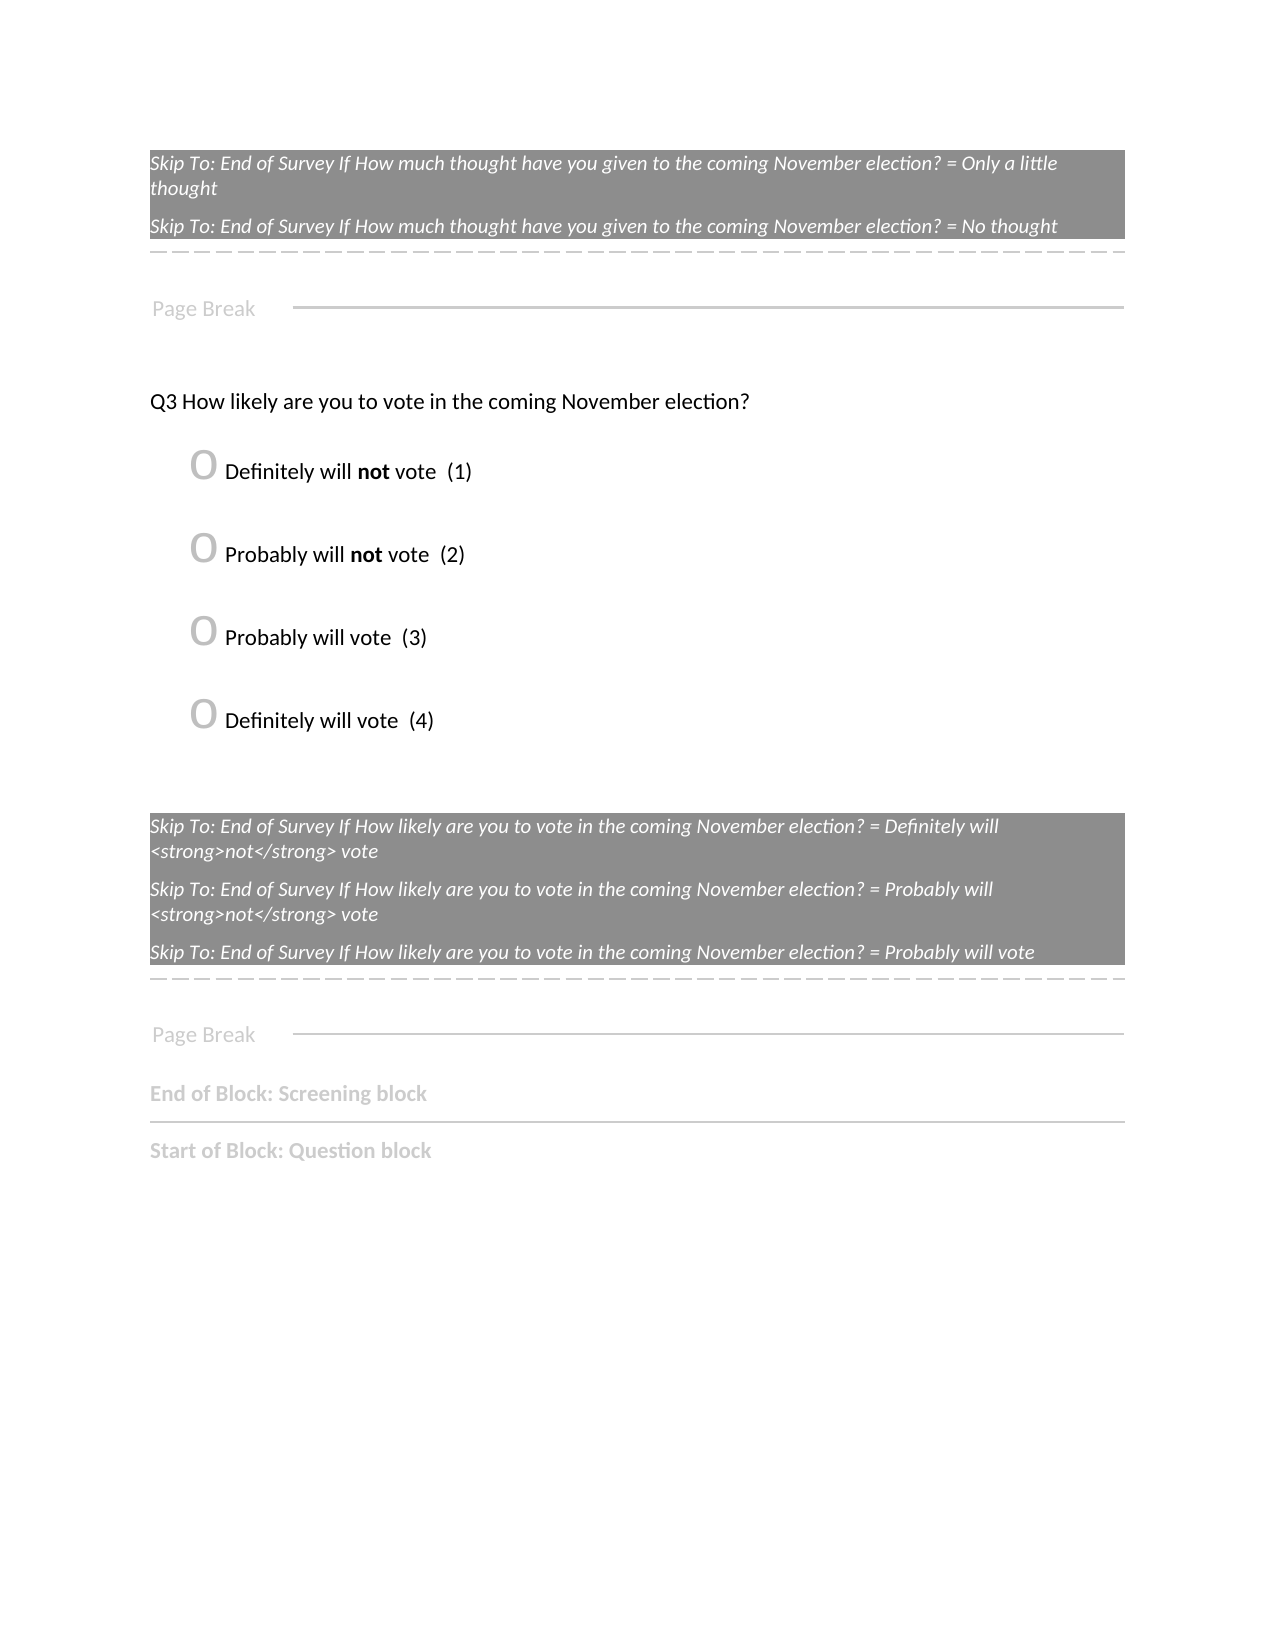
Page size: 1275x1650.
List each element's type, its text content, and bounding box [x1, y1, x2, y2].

table_header [291, 294, 1125, 341]
table_header [291, 1020, 1125, 1067]
text Start of Block: Question block [150, 1136, 1125, 1164]
text End of Block: Screening block [150, 1079, 1125, 1107]
text Skip To: End of Survey If How much thought have you given to the coming November election? = Only a little thought [150, 150, 1125, 201]
text Skip To: End of Survey If How likely are you to vote in the coming November election? = Definitely will <strong>not</strong> vote [150, 813, 1125, 864]
text Skip To: End of Survey If How likely are you to vote in the coming November election? = Probably will vote [150, 939, 1125, 965]
list Probably will vote (3) [187, 600, 1125, 662]
table_header Page Break [151, 1020, 291, 1067]
table_header Page Break [151, 294, 291, 341]
list Definitely will vote (4) [187, 683, 1125, 744]
text Skip To: End of Survey If How likely are you to vote in the coming November election? = Probably will <strong>not</strong> vote [150, 876, 1125, 927]
list Probably will not vote (2) [187, 517, 1125, 579]
text Q3 How likely are you to vote in the coming November election? [150, 387, 1125, 416]
text Skip To: End of Survey If How much thought have you given to the coming November election? = No thought [150, 213, 1125, 239]
list Definitely will not vote (1) [187, 434, 1125, 496]
